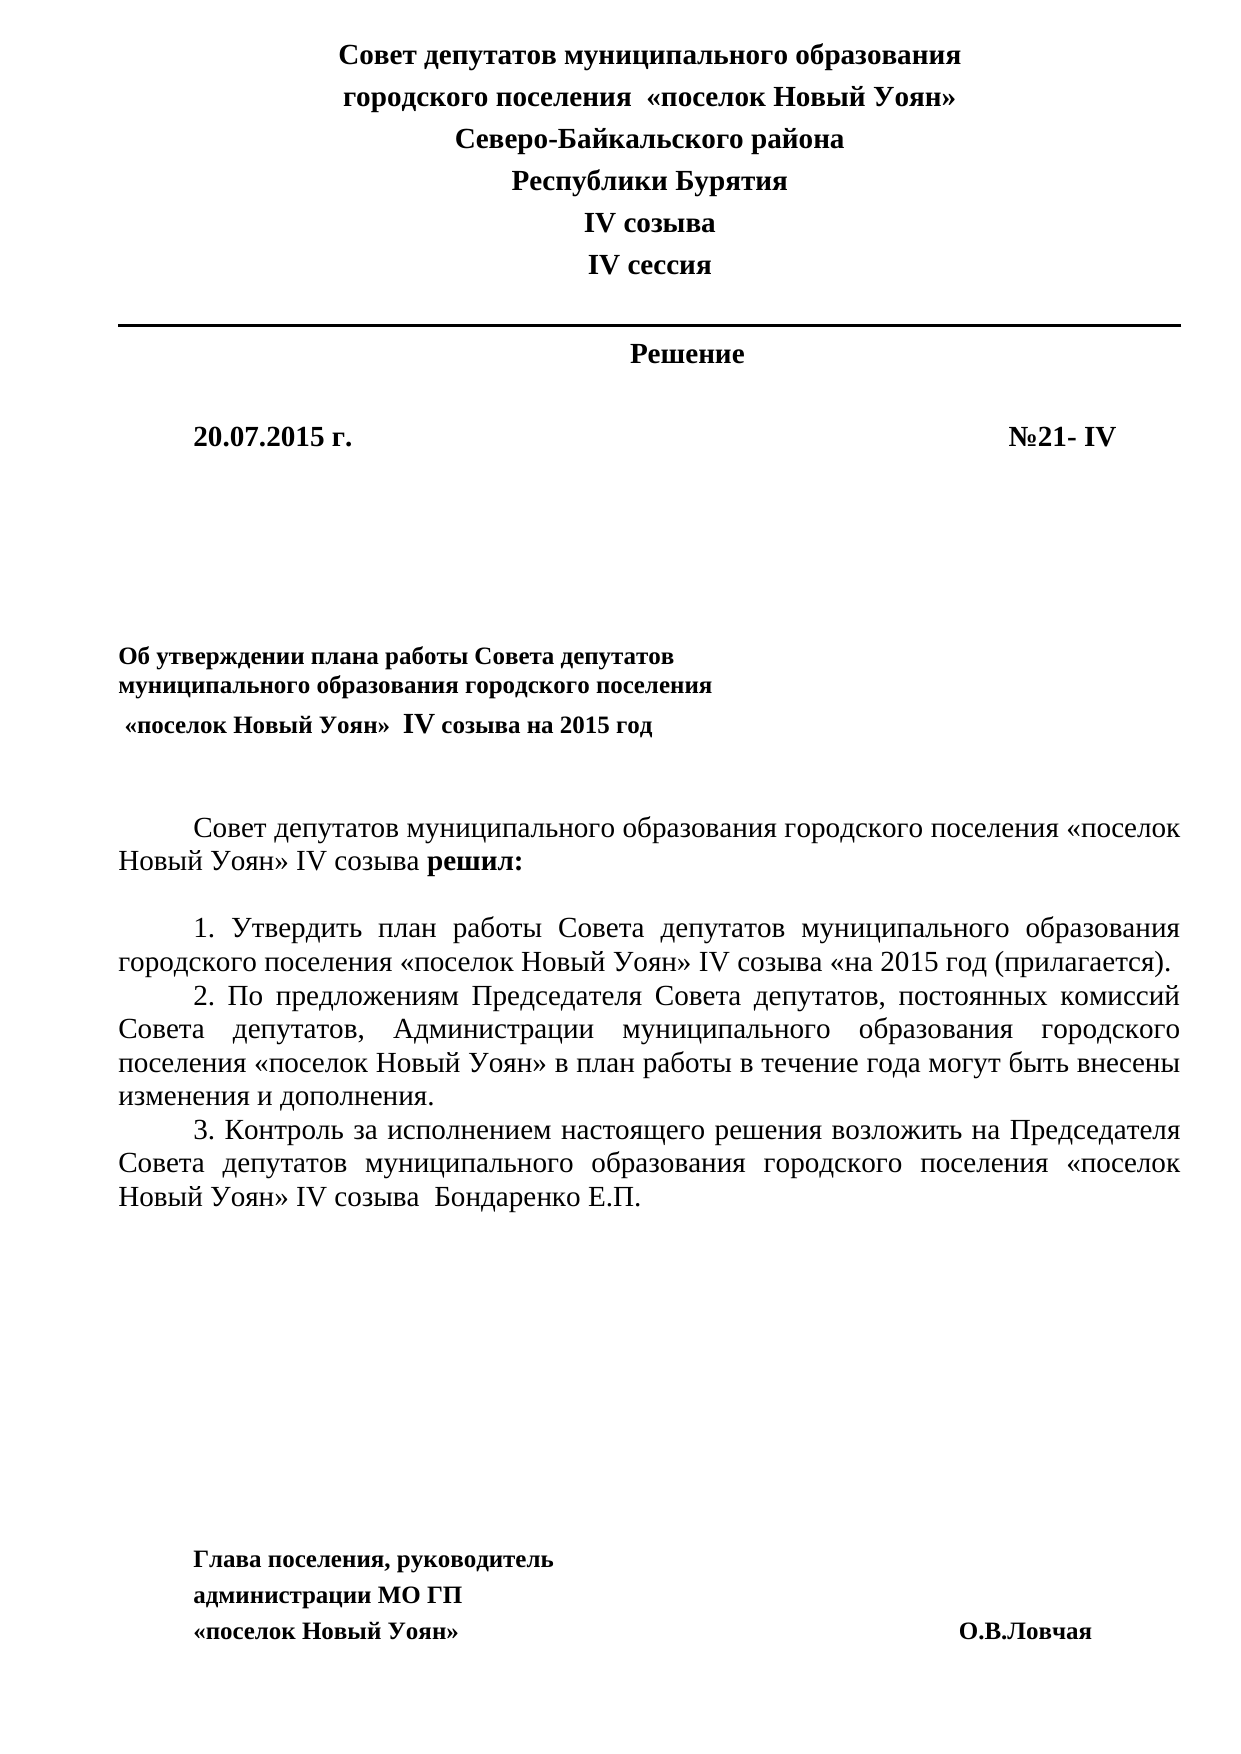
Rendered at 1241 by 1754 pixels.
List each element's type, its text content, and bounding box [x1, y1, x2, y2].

text «поселок Новый Уоян» О.В.Ловчая [118, 1616, 1181, 1645]
title Республики Бурятия [118, 163, 1181, 197]
title Совет депутатов муниципального образования [118, 37, 1181, 71]
text 1. Утвердить план работы Совета депутатов муниципального образования городского поселения «поселок Новый Уоян» ІV созыва «на 2015 год (прилагается). [118, 911, 1181, 978]
text 2. По предложениям Председателя Совета депутатов, постоянных комиссий Совета депутатов, Администрации муниципального образования городского поселения «поселок Новый Уоян» в план работы в течение года могут быть внесены изменения и дополнения. [118, 978, 1181, 1112]
text 3. Контроль за исполнением настоящего решения возложить на Председателя Совета депутатов муниципального образования городского поселения «поселок Новый Уоян» ІV созыва Бондаренко Е.П. [118, 1112, 1181, 1212]
text Совет депутатов муниципального образования городского поселения «поселок Новый Уоян» ІV созыва решил: [118, 810, 1181, 877]
text Об утверждении плана работы Совета депутатов [118, 641, 1181, 670]
text администрации МО ГП [118, 1581, 1181, 1609]
text Глава поселения, руководитель [118, 1544, 1181, 1573]
text Решение [118, 336, 1181, 369]
title IV сессия [118, 247, 1181, 280]
text 20.07.2015 г. №21- IV [118, 419, 1181, 453]
title Северо-Байкальского района [118, 121, 1181, 155]
title городского поселения «поселок Новый Уоян» [118, 79, 1181, 113]
title муниципального образования городского поселения [118, 670, 1181, 698]
title «поселок Новый Уоян» ІV созыва на 2015 год [118, 706, 1181, 739]
title ІV созыва [118, 205, 1181, 238]
